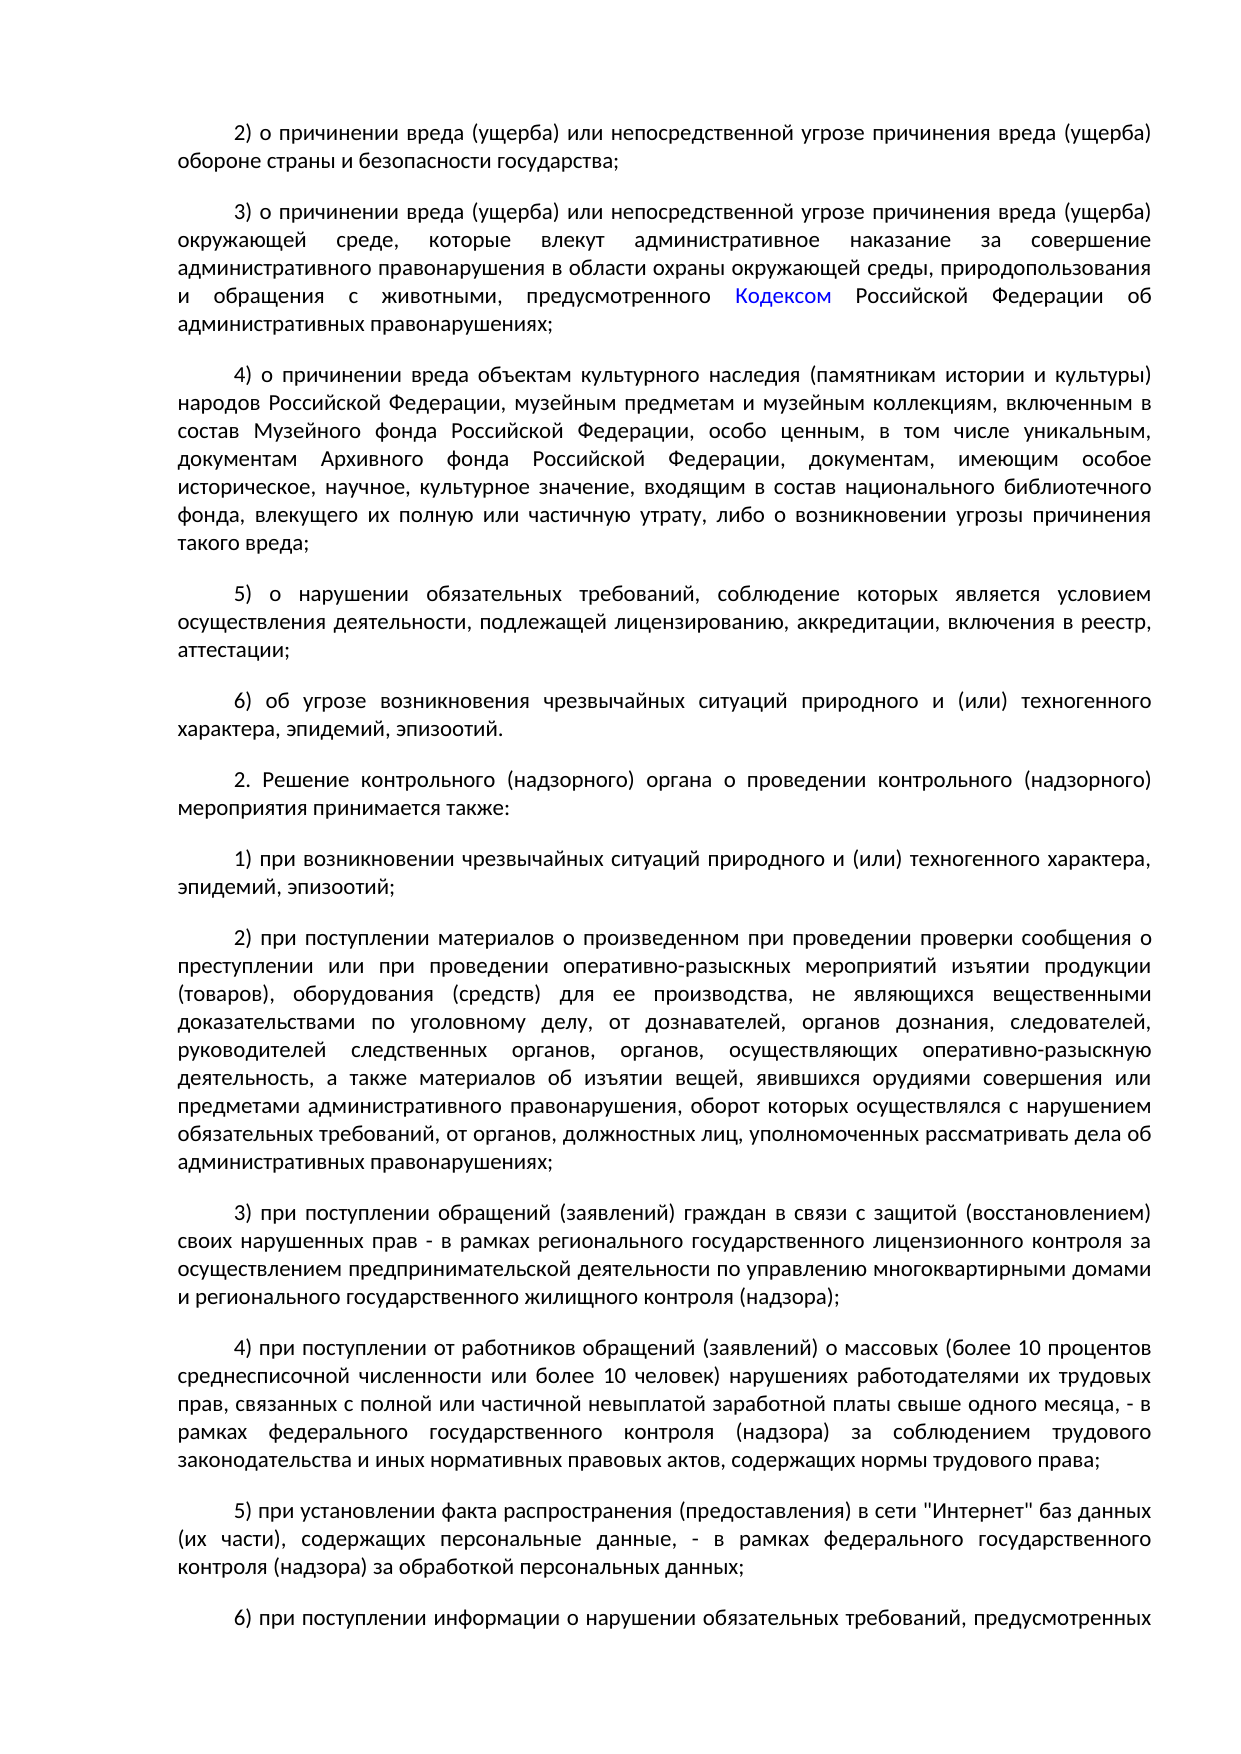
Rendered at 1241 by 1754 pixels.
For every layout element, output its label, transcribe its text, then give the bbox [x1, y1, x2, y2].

text 1) при возникновении чрезвычайных ситуаций природного и (или) техногенного характера, эпидемий, эпизоотий; [177, 844, 1152, 900]
text 2) при поступлении материалов о произведенном при проведении проверки сообщения о преступлении или при проведении оперативно-разыскных мероприятий изъятии продукции (товаров), оборудования (средств) для ее производства, не являющихся вещественными доказательствами по уголовному делу, от дознавателей, органов дознания, следователей, руководителей следственных органов, органов, осуществляющих оперативно-разыскную деятельность, а также материалов об изъятии вещей, явившихся орудиями совершения или предметами административного правонарушения, оборот которых осуществлялся с нарушением обязательных требований, от органов, должностных лиц, уполномоченных рассматривать дела об административных правонарушениях; [177, 923, 1152, 1175]
text 3) о причинении вреда (ущерба) или непосредственной угрозе причинения вреда (ущерба) окружающей среде, которые влекут административное наказание за совершение административного правонарушения в области охраны окружающей среды, природопользования и обращения с животными, предусмотренного Кодексом Российской Федерации об административных правонарушениях; [177, 197, 1152, 337]
text 2. Решение контрольного (надзорного) органа о проведении контрольного (надзорного) мероприятия принимается также: [177, 765, 1152, 821]
text 2) о причинении вреда (ущерба) или непосредственной угрозе причинения вреда (ущерба) обороне страны и безопасности государства; [177, 118, 1152, 174]
text 4) при поступлении от работников обращений (заявлений) о массовых (более 10 процентов среднесписочной численности или более 10 человек) нарушениях работодателями их трудовых прав, связанных с полной или частичной невыплатой заработной платы свыше одного месяца, - в рамках федерального государственного контроля (надзора) за соблюдением трудового законодательства и иных нормативных правовых актов, содержащих нормы трудового права; [177, 1333, 1152, 1473]
text 5) о нарушении обязательных требований, соблюдение которых является условием осуществления деятельности, подлежащей лицензированию, аккредитации, включения в реестр, аттестации; [177, 579, 1152, 663]
text 6) об угрозе возникновения чрезвычайных ситуаций природного и (или) техногенного характера, эпидемий, эпизоотий. [177, 686, 1152, 742]
text 5) при установлении факта распространения (предоставления) в сети "Интернет" баз данных (их части), содержащих персональные данные, - в рамках федерального государственного контроля (надзора) за обработкой персональных данных; [177, 1496, 1152, 1580]
text 4) о причинении вреда объектам культурного наследия (памятникам истории и культуры) народов Российской Федерации, музейным предметам и музейным коллекциям, включенным в состав Музейного фонда Российской Федерации, особо ценным, в том числе уникальным, документам Архивного фонда Российской Федерации, документам, имеющим особое историческое, научное, культурное значение, входящим в состав национального библиотечного фонда, влекущего их полную или частичную утрату, либо о возникновении угрозы причинения такого вреда; [177, 360, 1152, 556]
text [177, 1603, 1152, 1631]
text 3) при поступлении обращений (заявлений) граждан в связи с защитой (восстановлением) своих нарушенных прав - в рамках регионального государственного лицензионного контроля за осуществлением предпринимательской деятельности по управлению многоквартирными домами и регионального государственного жилищного контроля (надзора); [177, 1198, 1152, 1310]
